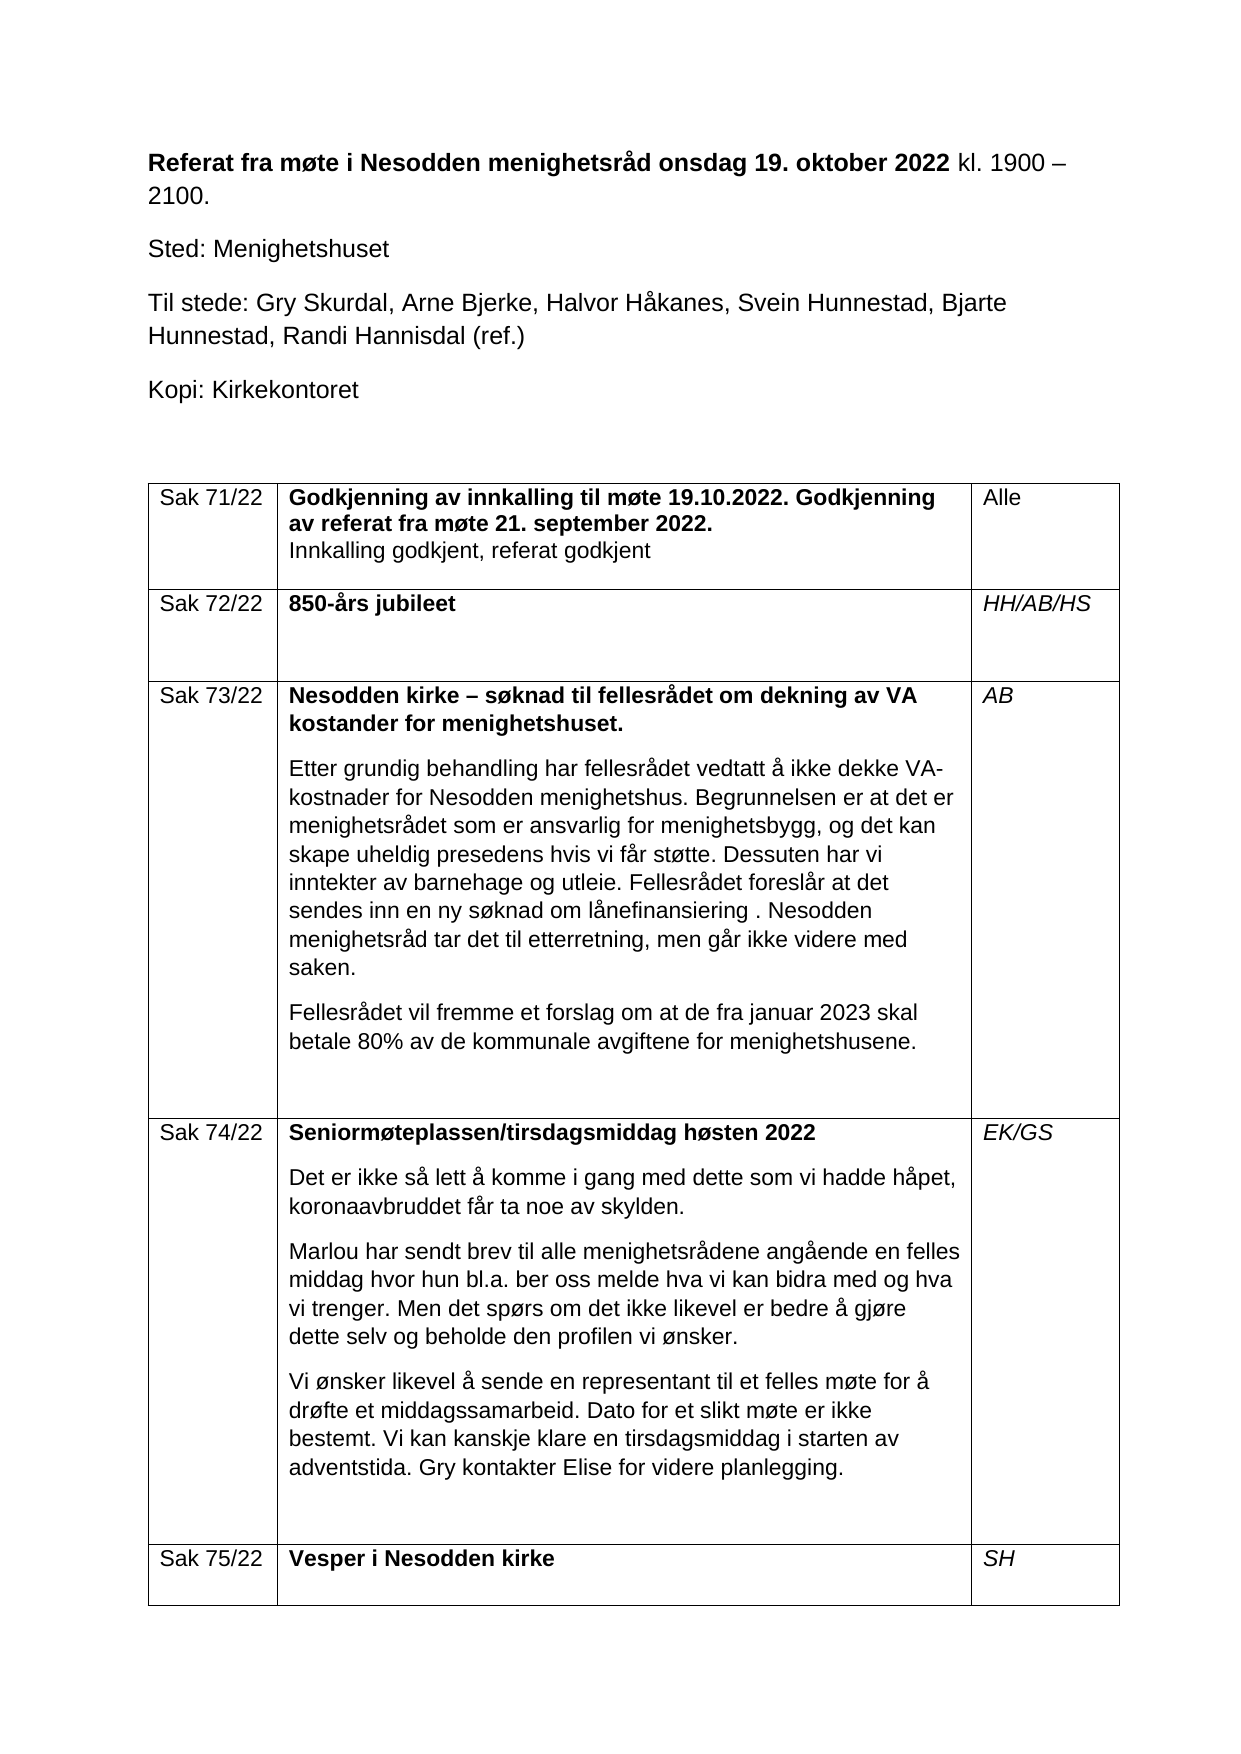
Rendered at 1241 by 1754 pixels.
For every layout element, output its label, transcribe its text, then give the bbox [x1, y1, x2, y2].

table_cell HH/AB/HS [972, 590, 1119, 681]
table_cell Sak 75/22 [149, 1545, 277, 1605]
table_cell AB [972, 682, 1119, 1118]
table_cell EK/GS [972, 1119, 1119, 1544]
table_cell 850-års jubileet [278, 590, 971, 681]
table_cell SH [972, 1545, 1119, 1605]
table_cell Sak 73/22 [149, 682, 277, 1118]
table_header Alle [972, 484, 1119, 589]
text Referat fra møte i Nesodden menighetsråd onsdag 19. oktober 2022 kl. 1900 – 2100. [148, 148, 1093, 209]
text Til stede: Gry Skurdal, Arne Bjerke, Halvor Håkanes, Svein Hunnestad, Bjarte Hunnestad, Randi Hannisdal (ref.) [148, 288, 1093, 350]
table_cell Sak 74/22 [149, 1119, 277, 1544]
text Sted: Menighetshuset [148, 234, 1093, 263]
table_cell Seniormøteplassen/tirsdagsmiddag høsten 2022 Det er ikke så lett å komme i gang med dette som vi hadde håpet, koronaavbruddet får ta noe av skylden. Marlou har sendt brev til alle menighetsrådene angående en felles middag hvor hun bl.a. ber oss melde hva vi kan bidra med og hva vi trenger. Men det spørs om det ikke likevel er bedre å gjøre dette selv og beholde den profilen vi ønsker. Vi ønsker likevel å sende en representant til et felles møte for å drøfte et middagssamarbeid. Dato for et slikt møte er ikke bestemt. Vi kan kanskje klare en tirsdagsmiddag i starten av adventstida. Gry kontakter Elise for videre planlegging. [278, 1119, 971, 1544]
table_cell Nesodden kirke – søknad til fellesrådet om dekning av VA kostander for menighetshuset. Etter grundig behandling har fellesrådet vedtatt å ikke dekke VA-kostnader for Nesodden menighetshus. Begrunnelsen er at det er menighetsrådet som er ansvarlig for menighetsbygg, og det kan skape uheldig presedens hvis vi får støtte. Dessuten har vi inntekter av barnehage og utleie. Fellesrådet foreslår at det sendes inn en ny søknad om lånefinansiering . Nesodden menighetsråd tar det til etterretning, men går ikke videre med saken. Fellesrådet vil fremme et forslag om at de fra januar 2023 skal betale 80% av de kommunale avgiftene for menighetshusene. [278, 682, 971, 1118]
table_header Sak 71/22 [149, 484, 277, 589]
text Kopi: Kirkekontoret [148, 375, 1093, 404]
table_cell Sak 72/22 [149, 590, 277, 681]
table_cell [278, 1545, 971, 1605]
table_header Godkjenning av innkalling til møte 19.10.2022. Godkjenning av referat fra møte 21. september 2022. Innkalling godkjent, referat godkjent [278, 484, 971, 589]
